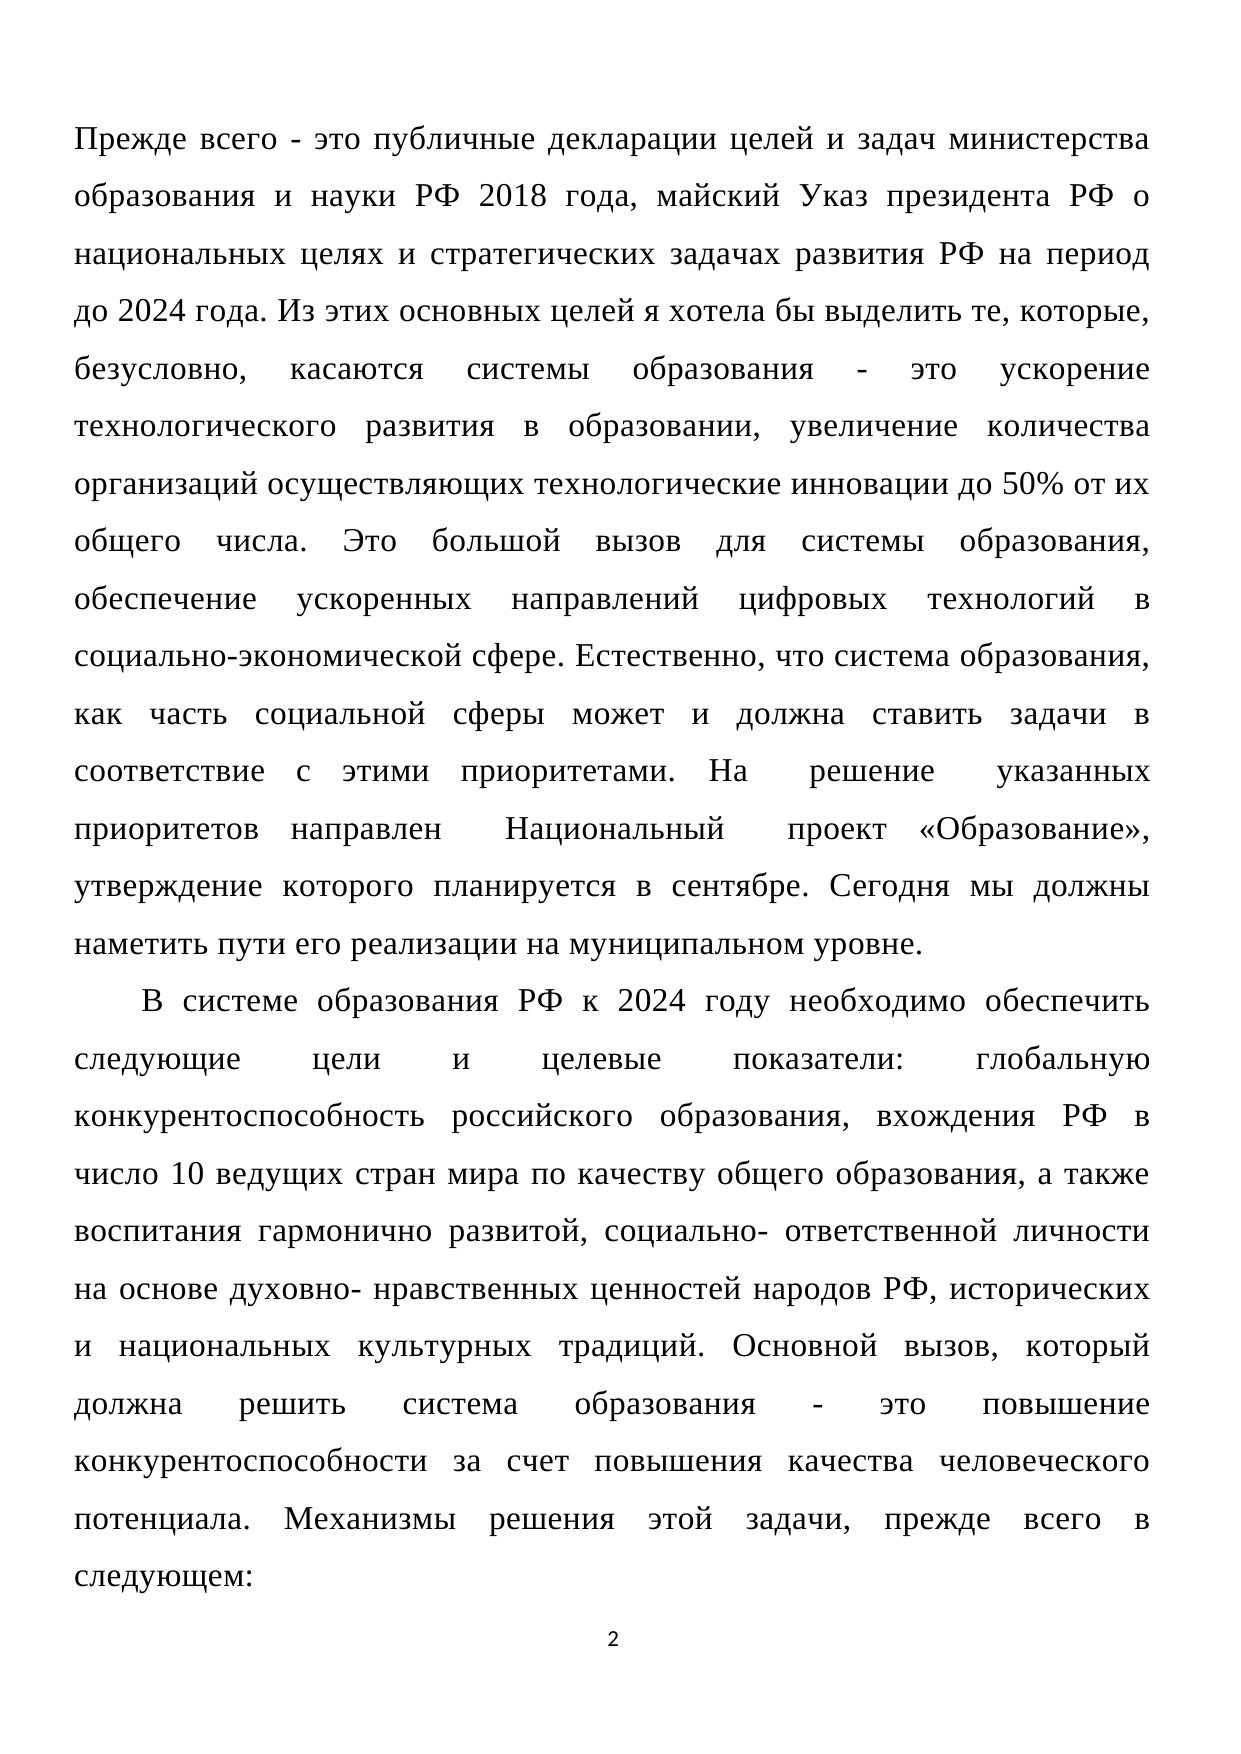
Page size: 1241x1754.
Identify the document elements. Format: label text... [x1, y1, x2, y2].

text В системе образования РФ к 2024 году необходимо обеспечить следующие цели и целевые показатели: глобальную конкурентоспособность российского образования, вхождения РФ в число 10 ведущих стран мира по качеству общего образования, а также воспитания гармонично развитой, социально- ответственной личности на основе духовно- нравственных ценностей народов РФ, исторических и национальных культурных традиций. Основной вызов, который должна решить система образования - это повышение конкурентоспособности за счет повышения качества человеческого потенциала. Механизмы решения этой задачи, прежде всего в следующем: [74, 981, 1152, 1594]
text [74, 118, 1152, 961]
